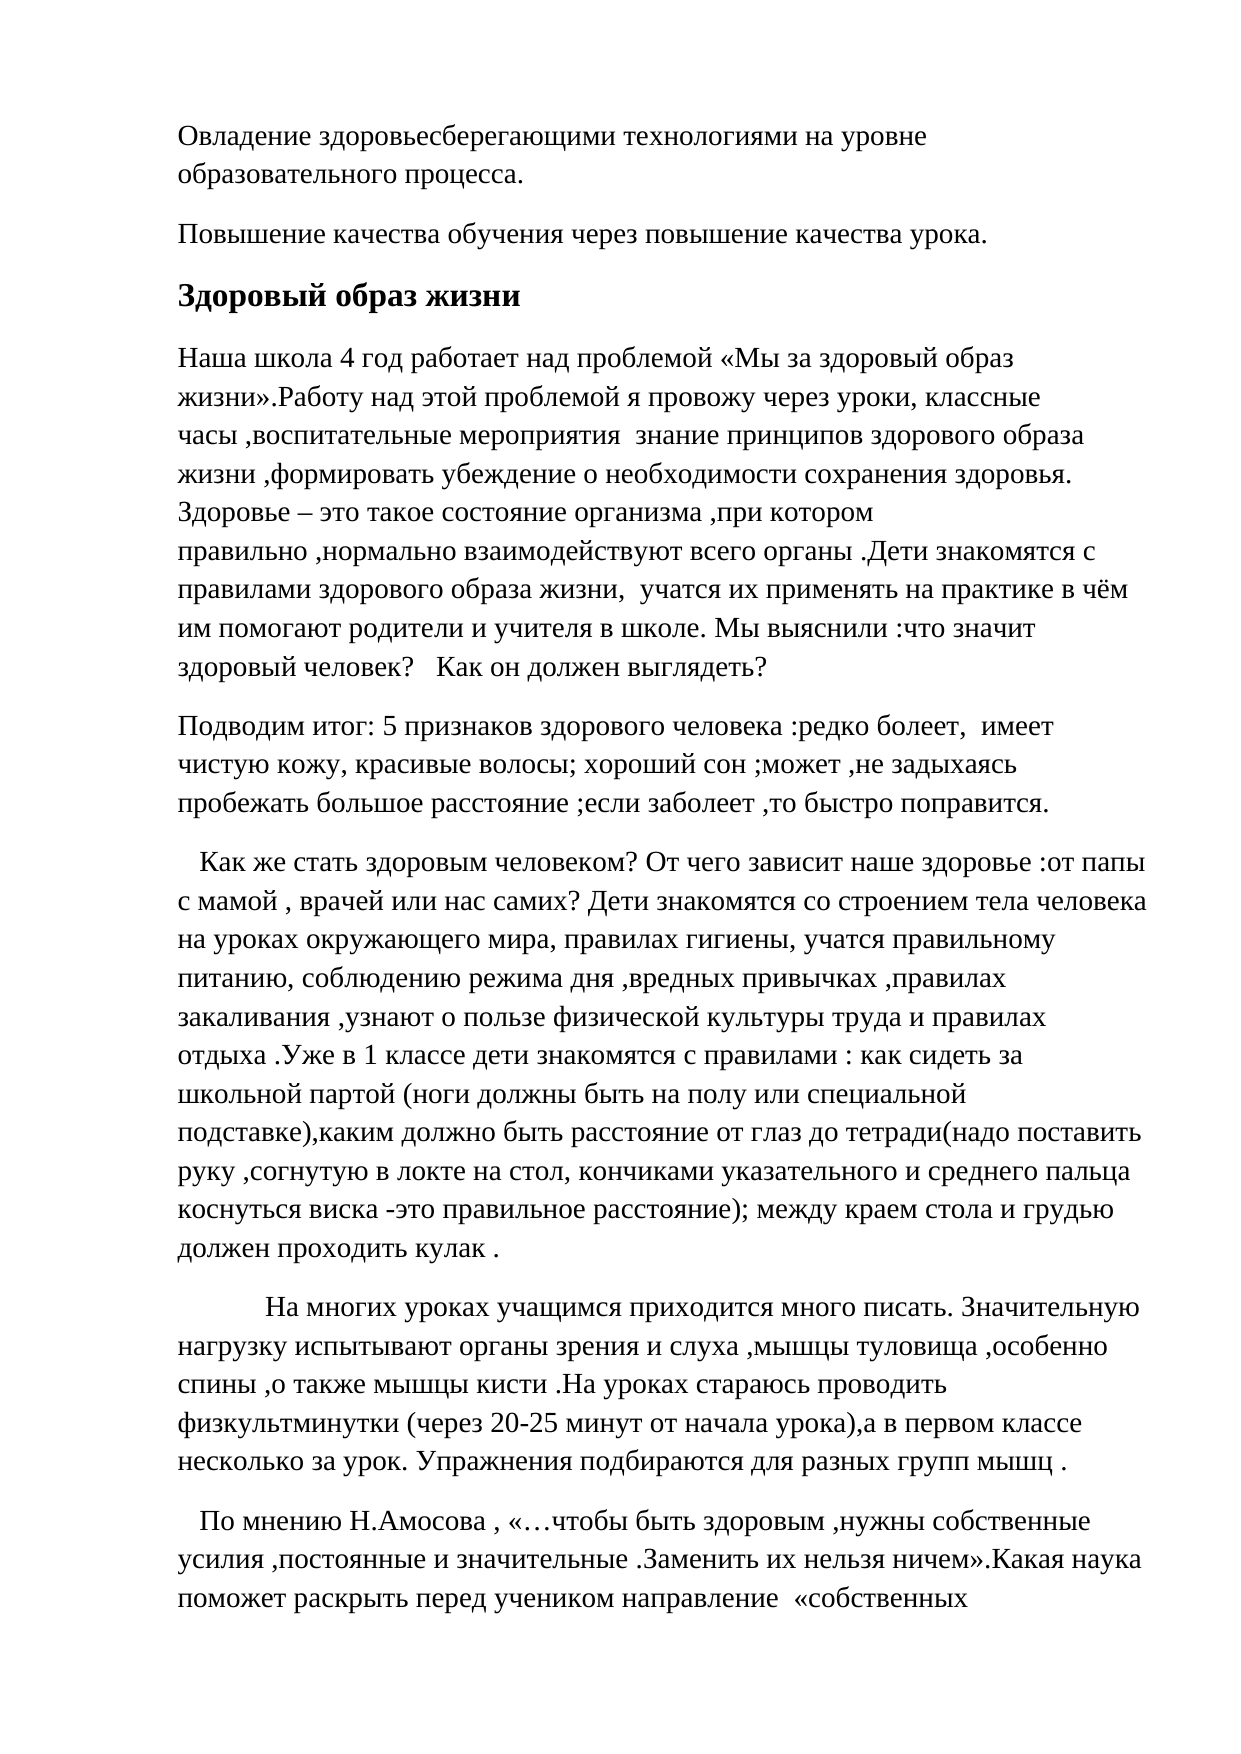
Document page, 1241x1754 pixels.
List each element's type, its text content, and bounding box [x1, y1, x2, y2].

text Повышение качества обучения через повышение качества урока. [177, 216, 1152, 249]
text Как же стать здоровым человеком? От чего зависит наше здоровье :от папы с мамой , врачей или нас самих? Дети знакомятся со строением тела человека на уроках окружающего мира, правилах гигиены, учатся правильному питанию, соблюдению режима дня ,вредных привычках ,правилах закаливания ,узнают о пользе физической культуры труда и правилах отдыха .Уже в 1 классе дети знакомятся с правилами : как сидеть за школьной партой (ноги должны быть на полу или специальной подставке),каким должно быть расстояние от глаз до тетради(надо поставить руку ,согнутую в локте на стол, кончиками указательного и среднего пальца коснуться виска -это правильное расстояние); между краем стола и грудью должен проходить кулак . [177, 844, 1152, 1263]
text Овладение здоровьесберегающими технологиями на уровне образовательного процесса. [177, 118, 1152, 190]
text Подводим итог: 5 признаков здорового человека :редко болеет, имеет чистую кожу, красивые волосы; хороший сон ;может ,не задыхаясь пробежать большое расстояние ;если заболеет ,то быстро поправится. [177, 708, 1152, 819]
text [177, 1503, 1152, 1613]
text На многих уроках учащимся приходится много писать. Значительную нагрузку испытывают органы зрения и слуха ,мышцы туловища ,особенно спины ,о также мышцы кисти .На уроках стараюсь проводить физкультминутки (через 20-25 минут от начала урока),а в первом классе несколько за урок. Упражнения подбираются для разных групп мышц . [177, 1289, 1152, 1477]
text Здоровый образ жизни [177, 275, 1152, 314]
text Наша школа 4 год работает над проблемой «Мы за здоровый образ жизни».Работу над этой проблемой я провожу через уроки, классные часы ,воспитательные мероприятия знание принципов здорового образа жизни ,формировать убеждение о необходимости сохранения здоровья. Здоровье – это такое состояние организма ,при котором правильно ,нормально взаимодействуют всего органы .Дети знакомятся с правилами здорового образа жизни, учатся их применять на практике в чём им помогают родители и учителя в школе. Мы выяснили :что значит здоровый человек? Как он должен выглядеть? [177, 340, 1152, 682]
